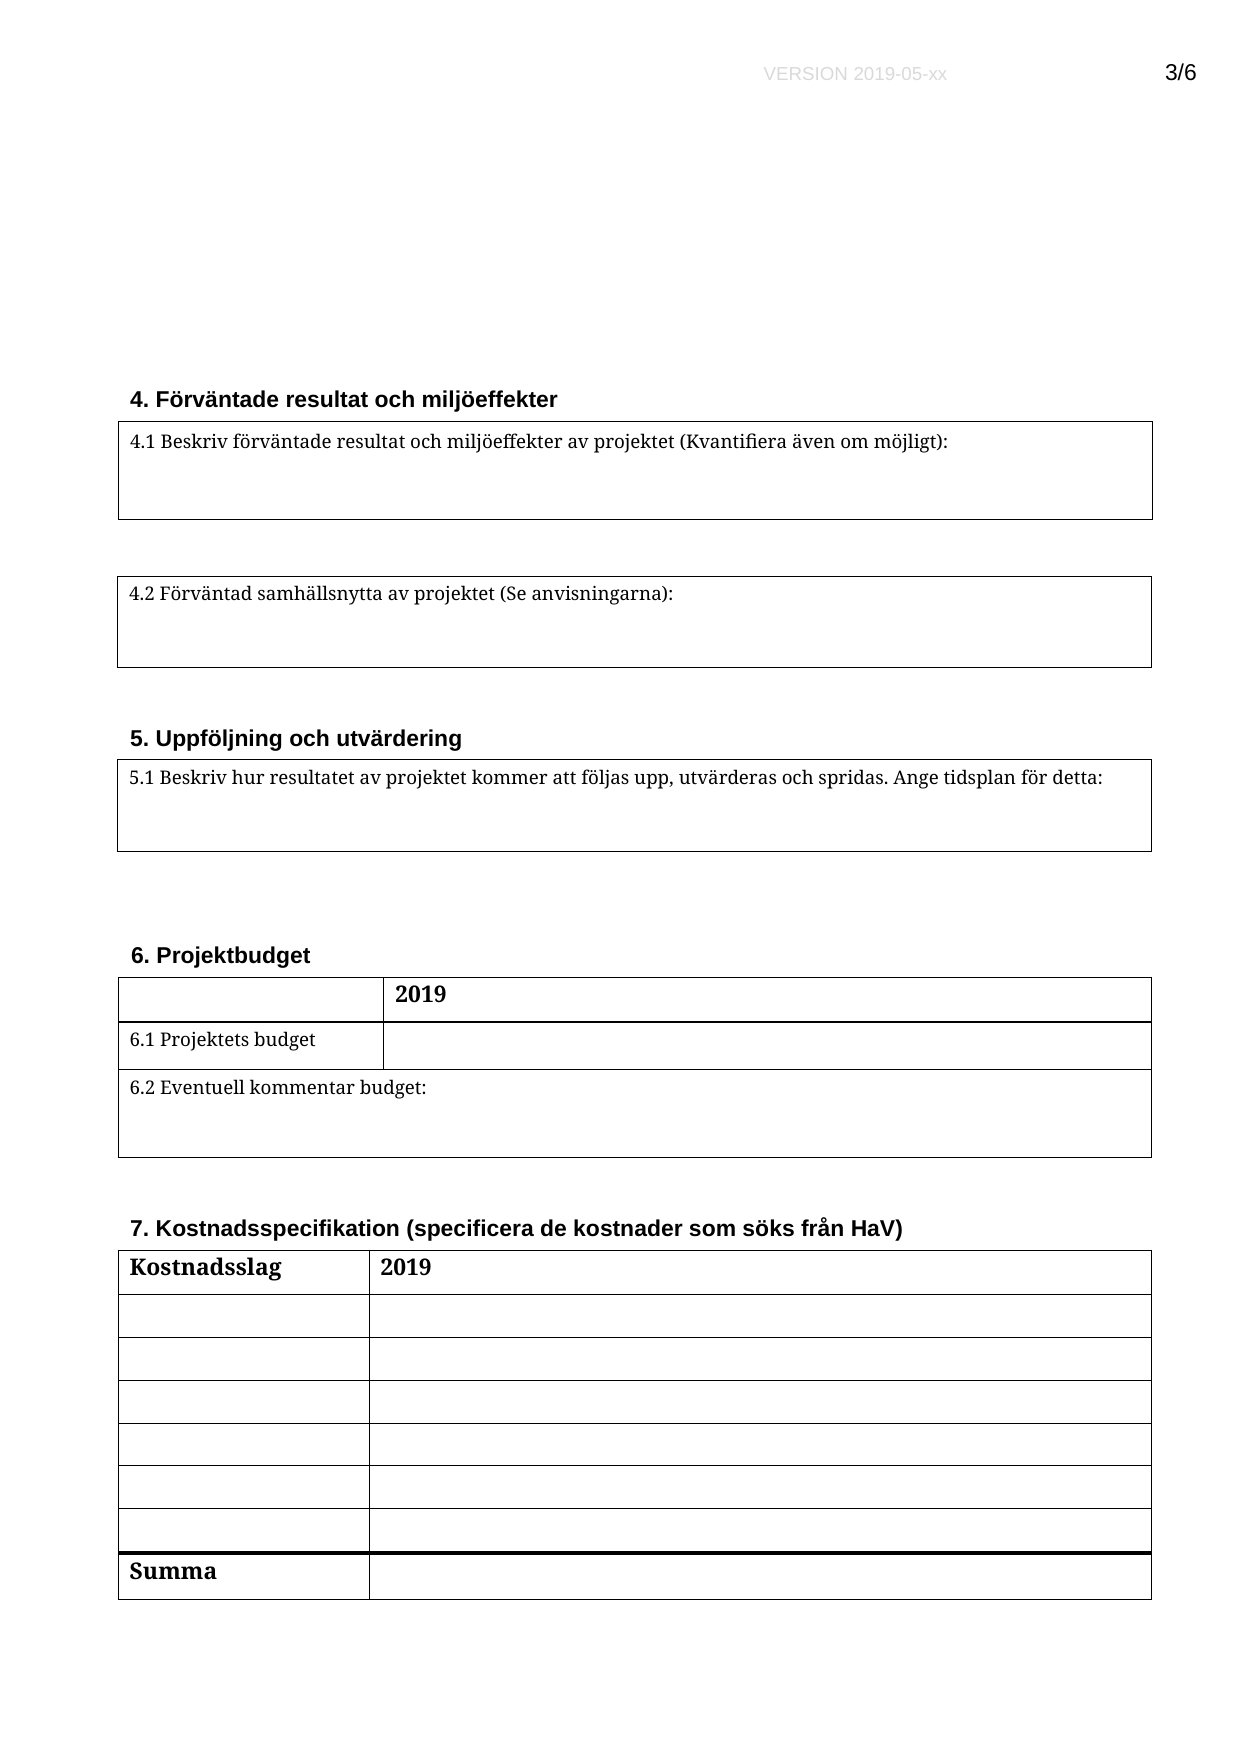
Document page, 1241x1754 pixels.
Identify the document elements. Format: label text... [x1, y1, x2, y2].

table_header 4.1 Beskriv förväntade resultat och miljöeffekter av projektet (Kvantifiera även om möjligt): [119, 422, 1152, 519]
table_header [119, 978, 383, 1021]
table_cell [370, 1295, 1151, 1337]
table_cell [370, 1555, 1151, 1599]
table_header Kostnadsslag [119, 1251, 369, 1294]
table_header 2019 [384, 978, 1151, 1021]
table_cell [370, 1338, 1151, 1380]
table_cell [119, 1466, 369, 1508]
table_header 5.1 Beskriv hur resultatet av projektet kommer att följas upp, utvärderas och spridas. Ange tidsplan för detta: [118, 760, 1151, 851]
subtitle 6. Projektbudget [118, 939, 1004, 968]
text 7. Kostnadsspecifikation (specificera de kostnader som söks från HaV) [130, 1212, 1004, 1241]
table_cell Summa [119, 1555, 369, 1599]
table_cell [119, 1338, 369, 1380]
table_cell [370, 1424, 1151, 1465]
table_cell [119, 1295, 369, 1337]
table_cell [370, 1381, 1151, 1422]
table_cell [119, 1381, 369, 1422]
table_header 2019 [370, 1251, 1151, 1294]
table_cell [119, 1424, 369, 1465]
table_cell [384, 1023, 1151, 1069]
table_cell [370, 1509, 1151, 1551]
table_cell [119, 1509, 369, 1551]
text 4. Förväntade resultat och miljöeffekter [130, 383, 1004, 413]
table_cell 6.2 Eventuell kommentar budget: [119, 1070, 1151, 1157]
table_cell [370, 1466, 1151, 1508]
table_cell 6.1 Projektets budget [119, 1023, 383, 1069]
text 5. Uppföljning och utvärdering [130, 724, 1004, 751]
table_header 4.2 Förväntad samhällsnytta av projektet (Se anvisningarna): [118, 577, 1151, 667]
